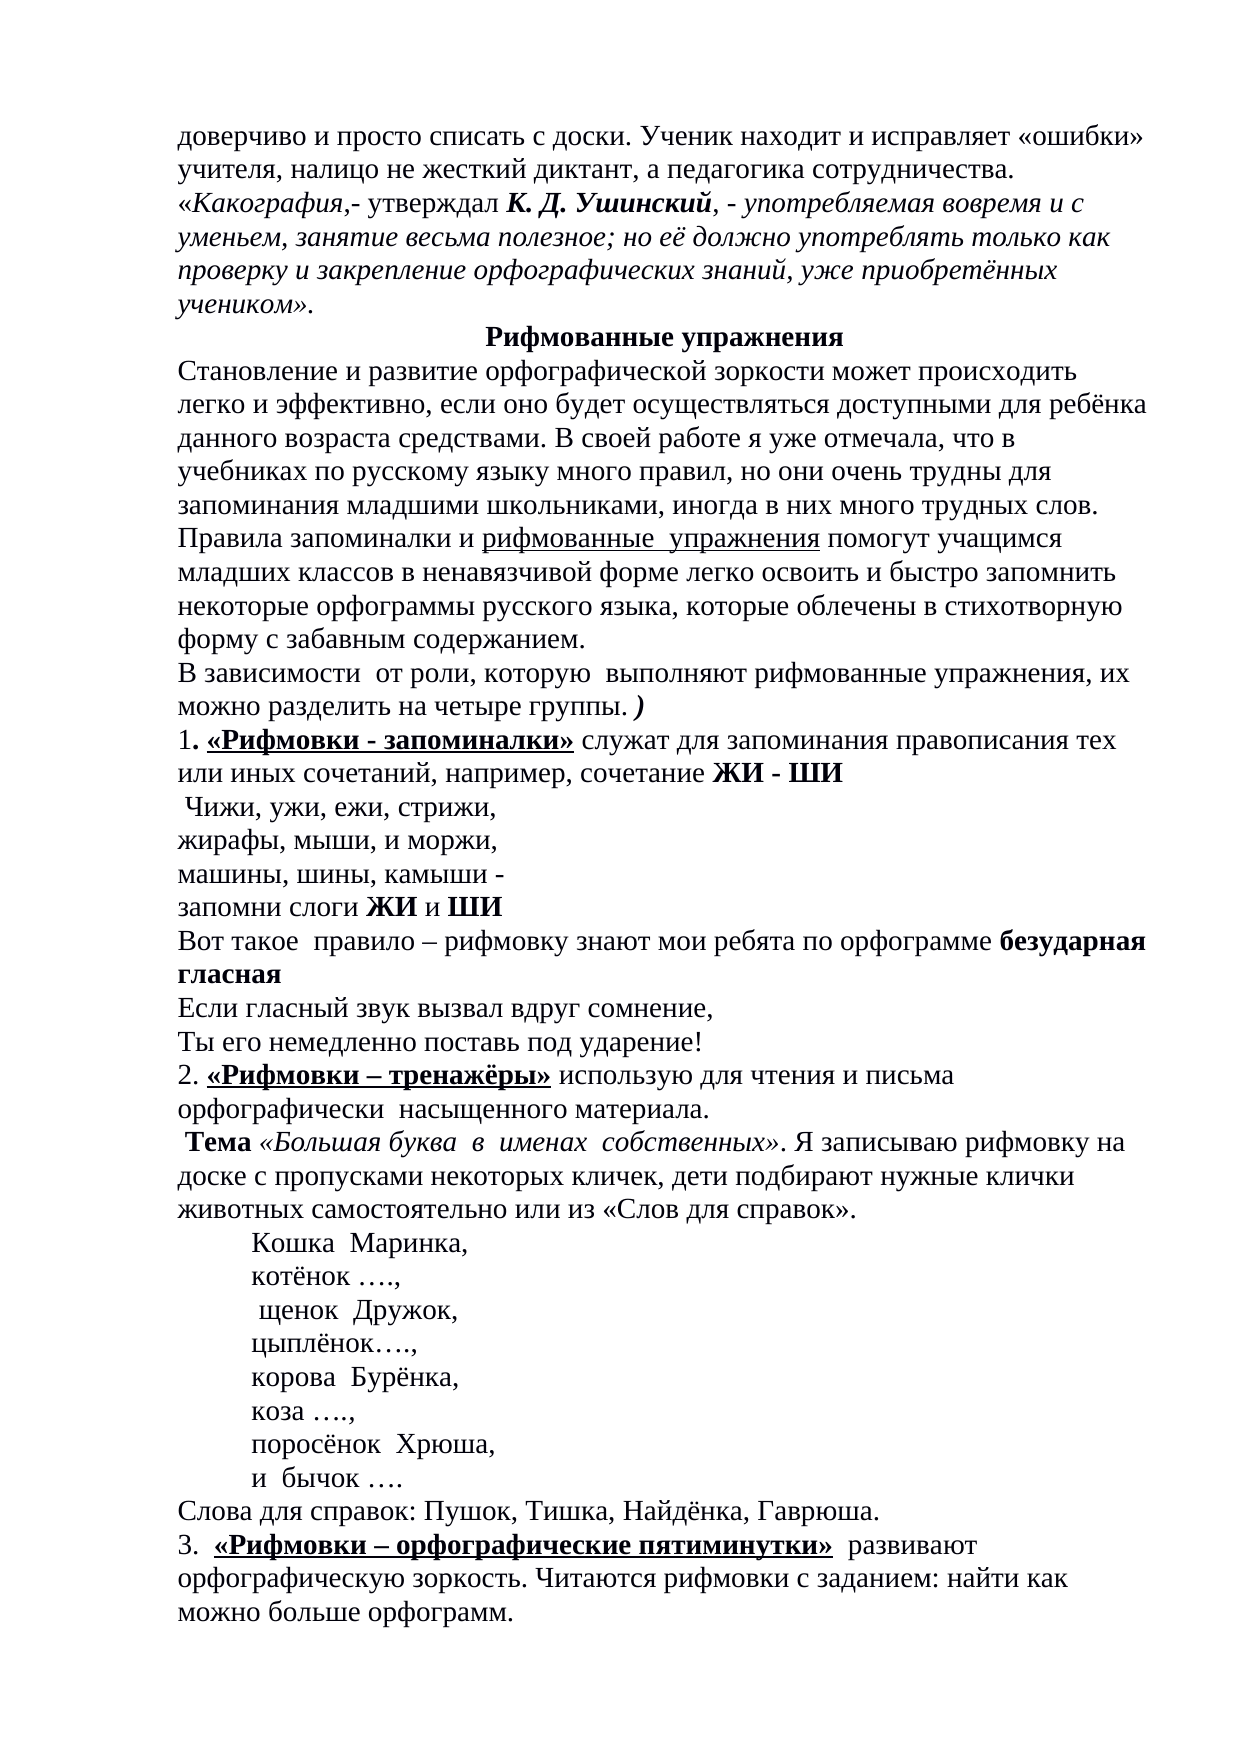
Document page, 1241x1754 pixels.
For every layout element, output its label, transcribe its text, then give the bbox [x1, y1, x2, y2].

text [177, 118, 1152, 185]
text щенок Дружок, [177, 1292, 1152, 1326]
text 1. «Рифмовки - запоминалки» служат для запоминания правописания тех или иных сочетаний, например, сочетание ЖИ - ШИ [177, 722, 1152, 789]
text Вот такое правило – рифмовку знают мои ребята по орфограмме безударная гласная [177, 923, 1152, 990]
text котёнок …., [177, 1258, 1152, 1292]
text Ты его немедленно поставь под ударение! [177, 1024, 1152, 1057]
text Рифмованные упражнения [177, 319, 1152, 353]
text Чижи, ужи, ежи, стрижи, [177, 789, 1152, 822]
text Если гласный звук вызвал вдруг сомнение, [177, 990, 1152, 1024]
text жирафы, мыши, и моржи, [177, 822, 1152, 856]
text В зависимости от роли, которую выполняют рифмованные упражнения, их можно разделить на четыре группы. ) [177, 655, 1152, 722]
text машины, шины, камыши - [177, 856, 1152, 889]
text поросёнок Хрюша, [177, 1426, 1152, 1460]
text и бычок …. [177, 1460, 1152, 1493]
text корова Бурёнка, [177, 1359, 1152, 1393]
text цыплёнок…., [177, 1326, 1152, 1359]
text Тема «Большая буква в именах собственных». Я записываю рифмовку на доске с пропусками некоторых кличек, дети подбирают нужные клички животных самостоятельно или из «Слов для справок». [177, 1124, 1152, 1225]
text Становление и развитие орфографической зоркости может происходить легко и эффективно, если оно будет осуществляться доступными для ребёнка данного возраста средствами. В своей работе я уже отмечала, что в учебниках по русскому языку много правил, но они очень трудны для запоминания младшими школьниками, иногда в них много трудных слов. Правила запоминалки и рифмованные упражнения помогут учащимся младших классов в ненавязчивой форме легко освоить и быстро запомнить некоторые орфограммы русского языка, которые облечены в стихотворную форму с забавным содержанием. [177, 353, 1152, 655]
text коза …., [177, 1393, 1152, 1426]
text Кошка Маринка, [177, 1225, 1152, 1258]
text Слова для справок: Пушок, Тишка, Найдёнка, Гаврюша. [177, 1493, 1152, 1527]
text запомни слоги ЖИ и ШИ [177, 889, 1152, 923]
text 2. «Рифмовки – тренажёры» использую для чтения и письма орфографически насыщенного материала. [177, 1057, 1152, 1124]
text «Какография,- утверждал К. Д. Ушинский, - употребляемая вовремя и с уменьем, занятие весьма полезное; но её должно употреблять только как проверку и закрепление орфографических знаний, уже приобретённых учеником». [177, 185, 1152, 319]
text 3. «Рифмовки – орфографические пятиминутки» развивают орфографическую зоркость. Читаются рифмовки с заданием: найти как можно больше орфограмм. [177, 1527, 1152, 1627]
